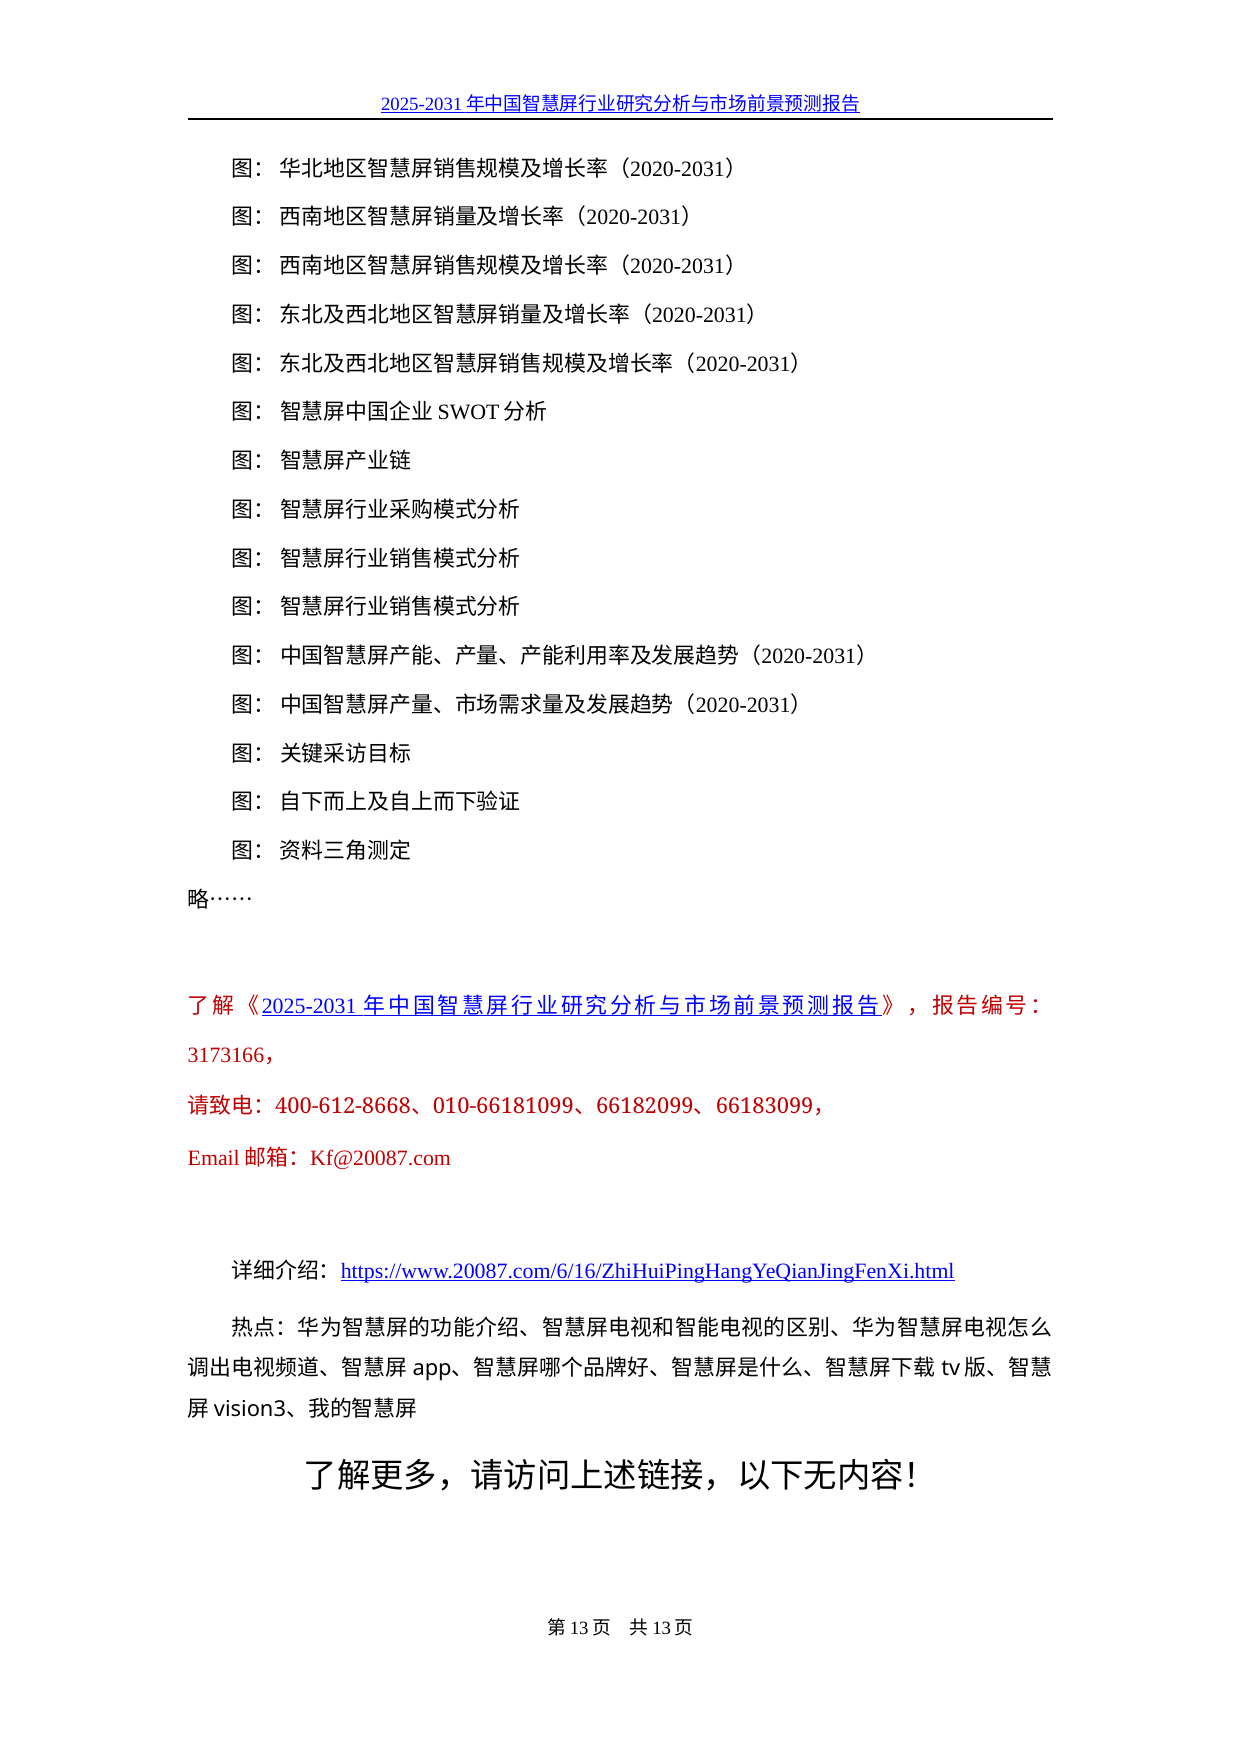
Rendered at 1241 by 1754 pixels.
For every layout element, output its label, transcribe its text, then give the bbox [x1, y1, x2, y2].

text Email邮箱：Kf@20087.com [187, 1140, 1053, 1172]
title 了解更多，请访问上述链接，以下无内容！ [187, 1441, 1053, 1506]
text 热点：华为智慧屏的功能介绍、智慧屏电视和智能电视的区别、华为智慧屏电视怎么调出电视频道、智慧屏app、智慧屏哪个品牌好、智慧屏是什么、智慧屏下载tv版、智慧屏vision3、我的智慧屏 [187, 1309, 1053, 1423]
text 了解《2025-2031年中国智慧屏行业研究分析与市场前景预测报告》，报告编号：3173166， [187, 988, 1053, 1069]
text 详细介绍：https://www.20087.com/6/16/ZhiHuiPingHangYeQianJingFenXi.html [187, 1253, 1053, 1285]
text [187, 150, 1053, 914]
text 请致电：400-612-8668、010-66181099、66182099、66183099， [187, 1088, 1053, 1121]
